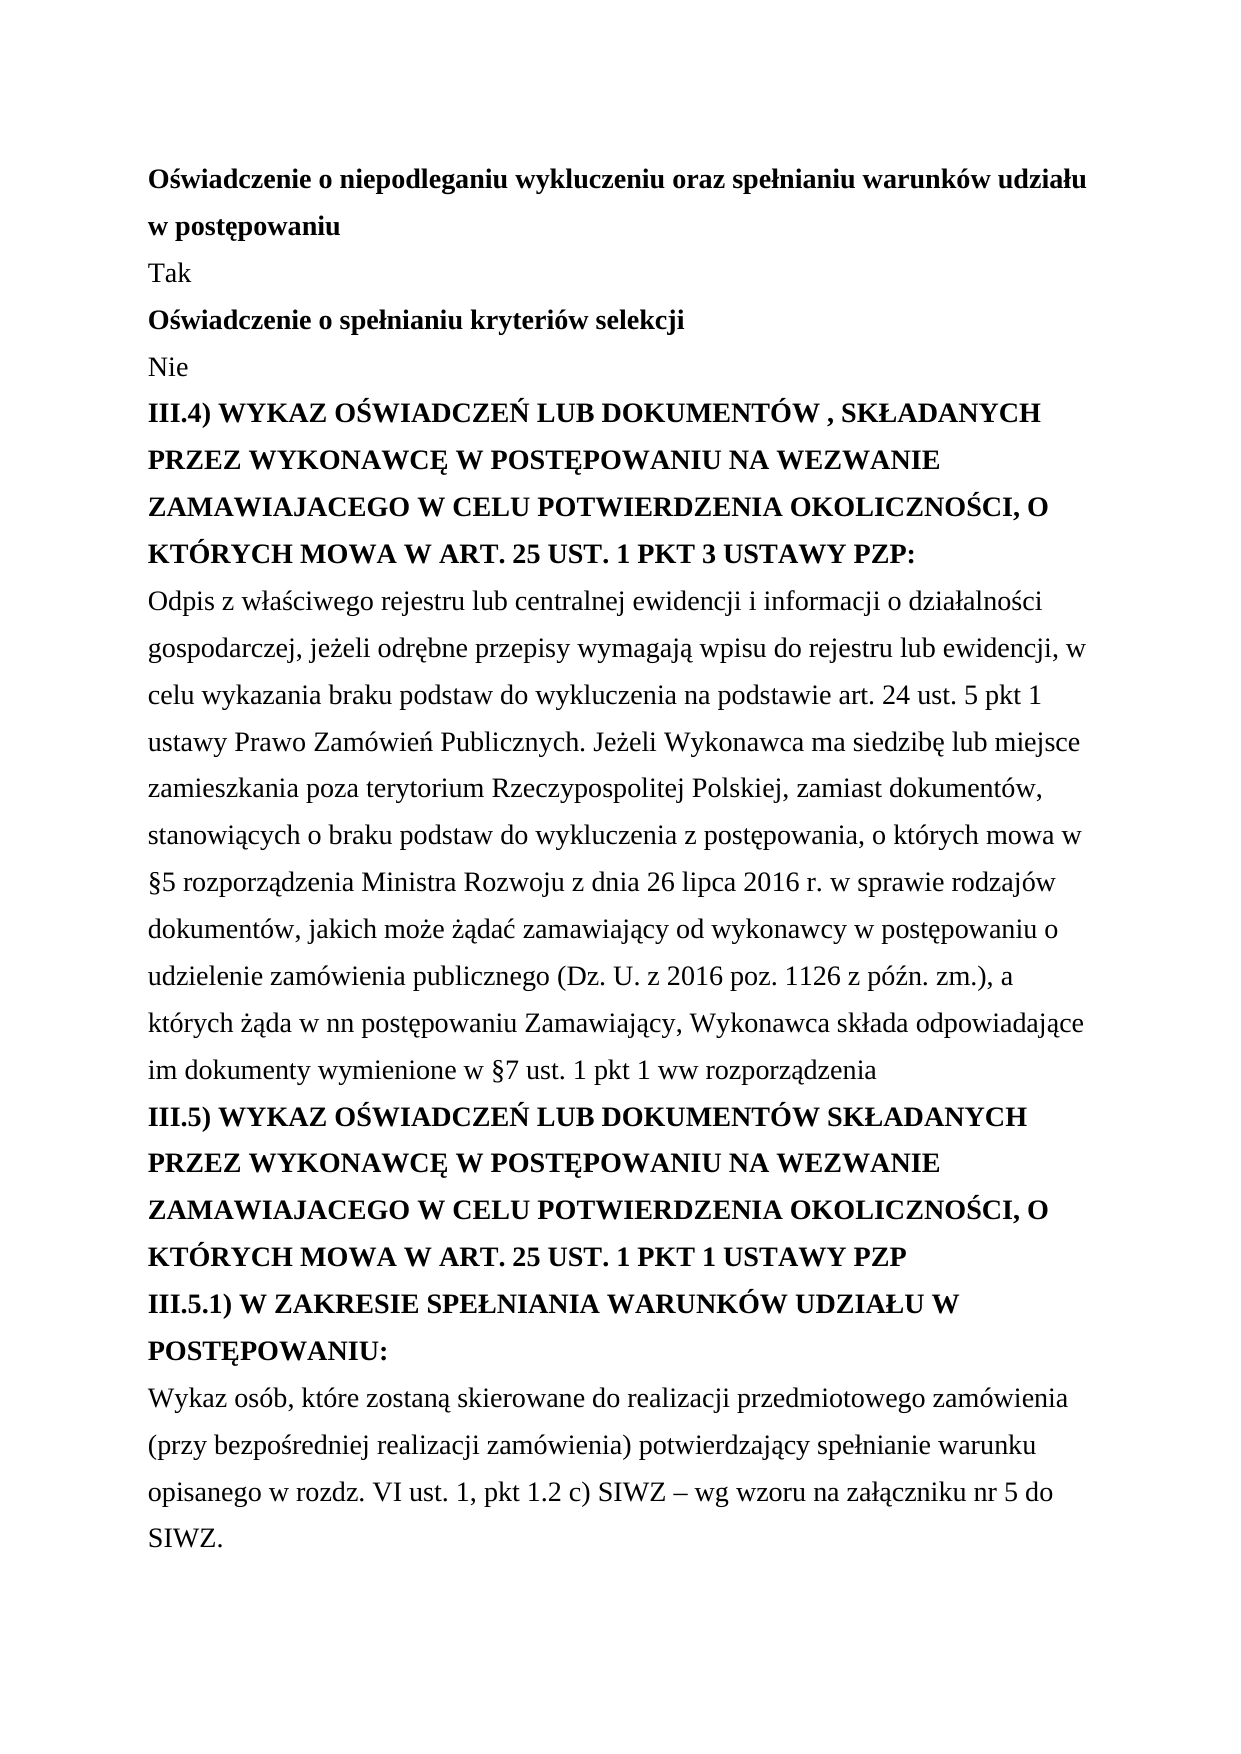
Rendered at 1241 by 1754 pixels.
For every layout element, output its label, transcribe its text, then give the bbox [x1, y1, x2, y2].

text Odpis z właściwego rejestru lub centralnej ewidencji i informacji o działalności gospodarczej, jeżeli odrębne przepisy wymagają wpisu do rejestru lub ewidencji, w celu wykazania braku podstaw do wykluczenia na podstawie art. 24 ust. 5 pkt 1 ustawy Prawo Zamówień Publicznych. Jeżeli Wykonawca ma siedzibę lub miejsce zamieszkania poza terytorium Rzeczypospolitej Polskiej, zamiast dokumentów, stanowiących o braku podstaw do wykluczenia z postępowania, o których mowa w §5 rozporządzenia Ministra Rozwoju z dnia 26 lipca 2016 r. w sprawie rodzajów dokumentów, jakich może żądać zamawiający od wykonawcy w postępowaniu o udzielenie zamówienia publicznego (Dz. U. z 2016 poz. 1126 z późn. zm.), a których żąda w nn postępowaniu Zamawiający, Wykonawca składa odpowiadające im dokumenty wymienione w §7 ust. 1 pkt 1 ww rozporządzenia [148, 569, 1093, 1085]
text Oświadczenie o niepodleganiu wykluczeniu oraz spełnianiu warunków udziału w postępowaniu Tak Oświadczenie o spełnianiu kryteriów selekcji Nie [148, 148, 1093, 382]
text III.5) WYKAZ OŚWIADCZEŃ LUB DOKUMENTÓW SKŁADANYCH PRZEZ WYKONAWCĘ W POSTĘPOWANIU NA WEZWANIE ZAMAWIAJACEGO W CELU POTWIERDZENIA OKOLICZNOŚCI, O KTÓRYCH MOWA W ART. 25 UST. 1 PKT 1 USTAWY PZP [148, 1085, 1093, 1273]
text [148, 1273, 1093, 1554]
text III.4) WYKAZ OŚWIADCZEŃ LUB DOKUMENTÓW , SKŁADANYCH PRZEZ WYKONAWCĘ W POSTĘPOWANIU NA WEZWANIE ZAMAWIAJACEGO W CELU POTWIERDZENIA OKOLICZNOŚCI, O KTÓRYCH MOWA W ART. 25 UST. 1 PKT 3 USTAWY PZP: [148, 382, 1093, 569]
